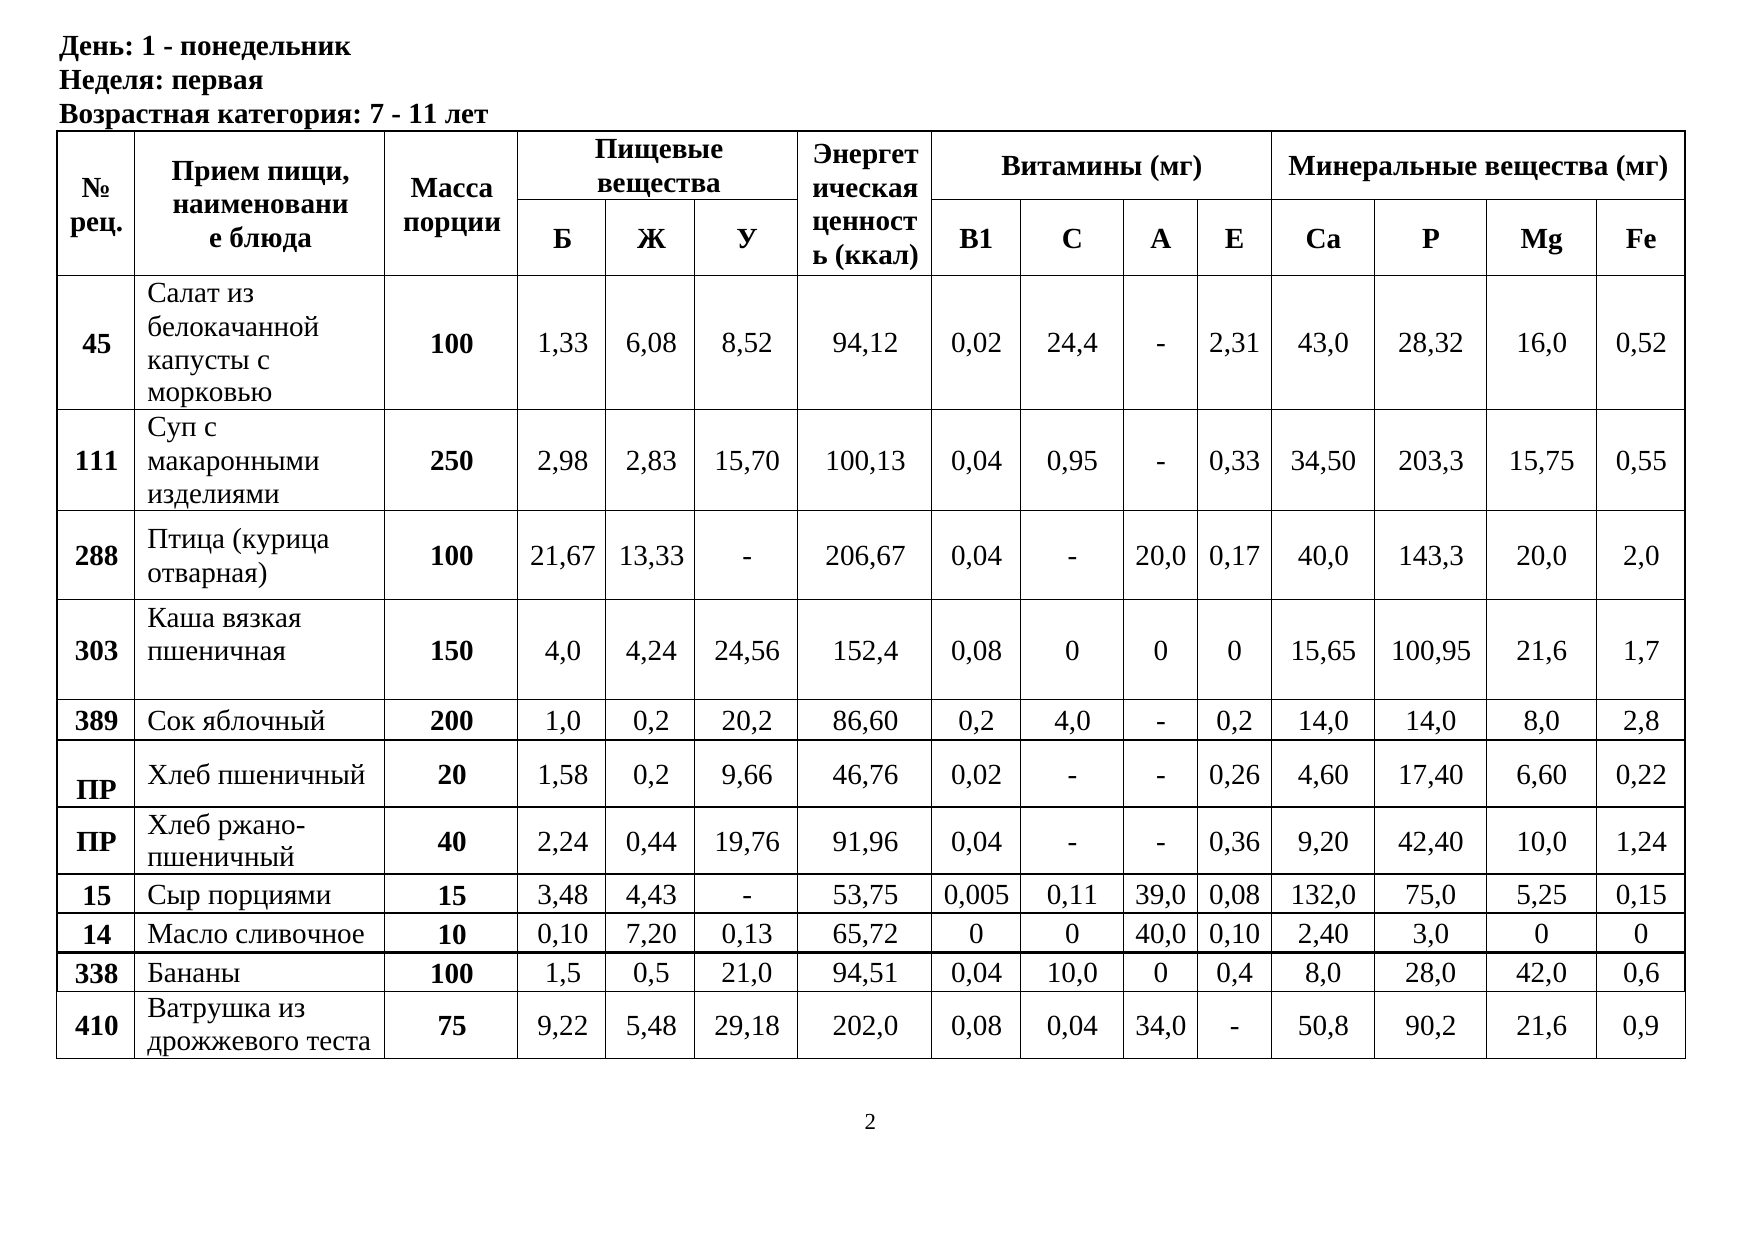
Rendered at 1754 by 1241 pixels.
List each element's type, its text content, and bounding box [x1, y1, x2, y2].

table_cell 288 [58, 511, 134, 599]
table_cell 0,2 [1198, 700, 1271, 738]
table_cell 43,0 [1272, 276, 1374, 409]
table_cell Бананы [135, 954, 384, 991]
table_cell 0,10 [1198, 914, 1271, 951]
table_cell 42,40 [1375, 808, 1486, 873]
table_cell 13,33 [606, 511, 694, 599]
table_cell Б [518, 200, 605, 275]
table_cell Ж [606, 200, 694, 275]
table_cell 9,66 [695, 741, 797, 806]
table_cell 14,0 [1272, 700, 1374, 738]
table_cell 10 [385, 914, 517, 951]
table_cell 40,0 [1124, 914, 1197, 951]
table_cell ПР [58, 808, 134, 873]
table_cell 1,7 [1597, 600, 1684, 699]
table_cell 15,75 [1487, 410, 1596, 510]
table_cell 152,4 [798, 600, 931, 699]
table_cell У [695, 200, 797, 275]
table_cell Хлеб ржано- пшеничный [135, 808, 384, 873]
table_cell 0,13 [695, 914, 797, 951]
table_cell 111 [58, 410, 134, 510]
table_cell 0 [1597, 914, 1684, 951]
table_cell 4,60 [1272, 741, 1374, 806]
table_cell 15,70 [695, 410, 797, 510]
table_cell 0,04 [1021, 992, 1123, 1058]
table_cell 0,02 [932, 276, 1020, 409]
table_cell 143,3 [1375, 511, 1486, 599]
table_cell 2,8 [1597, 700, 1684, 738]
table_cell 200 [385, 700, 517, 738]
table_cell 1,24 [1597, 808, 1684, 873]
table_cell Fe [1597, 200, 1684, 275]
table_cell - [1124, 700, 1197, 738]
table_cell 203,3 [1375, 410, 1486, 510]
table_cell 389 [58, 700, 134, 738]
table_cell 94,12 [798, 276, 931, 409]
table_cell 86,60 [798, 700, 931, 738]
table_cell 20,0 [1487, 511, 1596, 599]
table_cell - [695, 875, 797, 912]
table_cell 1,0 [518, 700, 605, 738]
table_cell 150 [385, 600, 517, 699]
table_header Масса порции [385, 132, 517, 275]
table_cell 14,0 [1375, 700, 1486, 738]
table_cell 0,08 [1198, 875, 1271, 912]
table_cell 0,5 [606, 954, 694, 991]
table_cell 0 [1021, 914, 1123, 951]
table_cell 4,43 [606, 875, 694, 912]
table_cell 0,9 [1597, 992, 1685, 1058]
table_cell 34,50 [1272, 410, 1374, 510]
table_cell 0,2 [606, 741, 694, 806]
table_cell 4,0 [518, 600, 605, 699]
table_cell 0,26 [1198, 741, 1271, 806]
table_cell 0,2 [606, 700, 694, 738]
table_cell 5,48 [606, 992, 694, 1058]
table_cell - [1124, 741, 1197, 806]
table_cell 17,40 [1375, 741, 1486, 806]
table_cell - [1124, 808, 1197, 873]
table_cell 90,2 [1375, 992, 1486, 1058]
table_cell 0 [1487, 914, 1596, 951]
table_cell - [1198, 992, 1271, 1058]
table_cell Ватрушка из дрожжевого теста [135, 992, 384, 1058]
table_cell С [1021, 200, 1123, 275]
table_cell 40 [385, 808, 517, 873]
table_cell 0,36 [1198, 808, 1271, 873]
table_cell 20,2 [695, 700, 797, 738]
table_cell 0 [932, 914, 1020, 951]
table_cell 0,44 [606, 808, 694, 873]
table_cell 338 [58, 954, 134, 991]
table_cell 29,18 [695, 992, 797, 1058]
table_cell - [1124, 276, 1197, 409]
table_cell 20,0 [1124, 511, 1197, 599]
table_cell - [1021, 808, 1123, 873]
table_cell Салат из белокачанной капусты с морковью [135, 276, 384, 409]
table_cell 5,25 [1487, 875, 1596, 912]
table_cell 100 [385, 511, 517, 599]
table_cell 0,04 [932, 954, 1020, 991]
table_header Пищевые вещества [518, 132, 797, 199]
table_cell 100 [385, 954, 517, 991]
table_cell Е [1198, 200, 1271, 275]
table_cell 10,0 [1021, 954, 1123, 991]
table_cell 15 [58, 875, 134, 912]
table_cell 1,58 [518, 741, 605, 806]
table_cell 94,51 [798, 954, 931, 991]
table_cell 2,0 [1597, 511, 1684, 599]
table_cell 42,0 [1487, 954, 1596, 991]
table_header Прием пищи, наименование блюда [135, 132, 384, 275]
table_cell 9,20 [1272, 808, 1374, 873]
table_cell 0 [1021, 600, 1123, 699]
table_cell Каша вязкая пшеничная [135, 600, 384, 699]
table_cell 45 [58, 276, 134, 409]
table_cell Сыр порциями [135, 875, 384, 912]
table_cell 6,08 [606, 276, 694, 409]
table_cell Р [1375, 200, 1486, 275]
table_cell 6,60 [1487, 741, 1596, 806]
table_header № рец. [58, 132, 134, 275]
table_cell - [1021, 511, 1123, 599]
table_cell 2,98 [518, 410, 605, 510]
table_cell 8,0 [1272, 954, 1374, 991]
table_cell 0,08 [932, 600, 1020, 699]
table_cell 4,0 [1021, 700, 1123, 738]
table_header Энергет ическая ценност ь (ккал) [798, 132, 931, 275]
table_cell Хлеб пшеничный [135, 741, 384, 806]
table_cell 0,005 [932, 875, 1020, 912]
table_cell 7,20 [606, 914, 694, 951]
table_cell 21,67 [518, 511, 605, 599]
table_cell 132,0 [1272, 875, 1374, 912]
table_cell А [1124, 200, 1197, 275]
table_cell 206,67 [798, 511, 931, 599]
table_cell 8,52 [695, 276, 797, 409]
table_cell 250 [385, 410, 517, 510]
table_cell 0,04 [932, 808, 1020, 873]
table_cell 21,0 [695, 954, 797, 991]
table_cell 16,0 [1487, 276, 1596, 409]
table_cell 19,76 [695, 808, 797, 873]
table_cell 15 [385, 875, 517, 912]
table_cell Сок яблочный [135, 700, 384, 738]
table_cell 1,33 [518, 276, 605, 409]
table_cell 0,08 [932, 992, 1020, 1058]
table_header Минеральные вещества (мг) [1272, 132, 1684, 199]
table_cell - [695, 511, 797, 599]
table_cell 0,55 [1597, 410, 1684, 510]
table_cell 34,0 [1124, 992, 1197, 1058]
table_cell 21,6 [1487, 600, 1596, 699]
table_cell 0,17 [1198, 511, 1271, 599]
table_cell 0,04 [932, 410, 1020, 510]
table_cell 0,15 [1597, 875, 1684, 912]
table_cell 65,72 [798, 914, 931, 951]
table_cell 20 [385, 741, 517, 806]
table_cell 75,0 [1375, 875, 1486, 912]
table_cell 0,33 [1198, 410, 1271, 510]
table_cell 3,48 [518, 875, 605, 912]
table_cell 303 [58, 600, 134, 699]
table_cell 410 [57, 992, 134, 1058]
table_cell 100 [385, 276, 517, 409]
table_header Витамины (мг) [932, 132, 1271, 199]
table_cell 0,11 [1021, 875, 1123, 912]
table_cell 0,04 [932, 511, 1020, 599]
table_cell 15,65 [1272, 600, 1374, 699]
table_cell 9,22 [518, 992, 605, 1058]
text День: 1 - понедельник Неделя: первая [59, 28, 353, 96]
table_cell 0,52 [1597, 276, 1684, 409]
table_cell 202,0 [798, 992, 931, 1058]
table_cell 2,24 [518, 808, 605, 873]
table_cell 28,0 [1375, 954, 1486, 991]
table_cell 8,0 [1487, 700, 1596, 738]
table_cell 2,40 [1272, 914, 1374, 951]
table_cell 100,95 [1375, 600, 1486, 699]
table_cell ПР [58, 741, 134, 806]
table_cell - [1124, 410, 1197, 510]
table_cell 1,5 [518, 954, 605, 991]
table_cell В1 [932, 200, 1020, 275]
table_cell 0,10 [518, 914, 605, 951]
table_cell 0,95 [1021, 410, 1123, 510]
table_cell 46,76 [798, 741, 931, 806]
table_cell Суп с макаронными изделиями [135, 410, 384, 510]
table_cell 21,6 [1487, 992, 1596, 1058]
table_cell 53,75 [798, 875, 931, 912]
table_cell 0,4 [1198, 954, 1271, 991]
table_cell 24,56 [695, 600, 797, 699]
table_cell 24,4 [1021, 276, 1123, 409]
table_cell 100,13 [798, 410, 931, 510]
table_cell 2,83 [606, 410, 694, 510]
table_cell 28,32 [1375, 276, 1486, 409]
table_cell 10,0 [1487, 808, 1596, 873]
table_cell 0 [1198, 600, 1271, 699]
table_cell Са [1272, 200, 1374, 275]
table_cell Птица (курица отварная) [135, 511, 384, 599]
table_cell 2,31 [1198, 276, 1271, 409]
table_cell 50,8 [1272, 992, 1374, 1058]
table_cell Mg [1487, 200, 1596, 275]
table_cell 0,6 [1597, 954, 1684, 991]
table_cell 91,96 [798, 808, 931, 873]
table_cell - [1021, 741, 1123, 806]
table_cell 14 [58, 914, 134, 951]
table_cell 75 [385, 992, 517, 1058]
table_cell 0,2 [932, 700, 1020, 738]
table_cell 3,0 [1375, 914, 1486, 951]
table_cell 0,02 [932, 741, 1020, 806]
table_cell 0,22 [1597, 741, 1684, 806]
table_cell 0 [1124, 600, 1197, 699]
table_cell 0 [1124, 954, 1197, 991]
table_cell Масло сливочное [135, 914, 384, 951]
text Возрастная категория: 7 - 11 лет [59, 96, 1754, 129]
table_cell 4,24 [606, 600, 694, 699]
table_cell 39,0 [1124, 875, 1197, 912]
table_cell 40,0 [1272, 511, 1374, 599]
